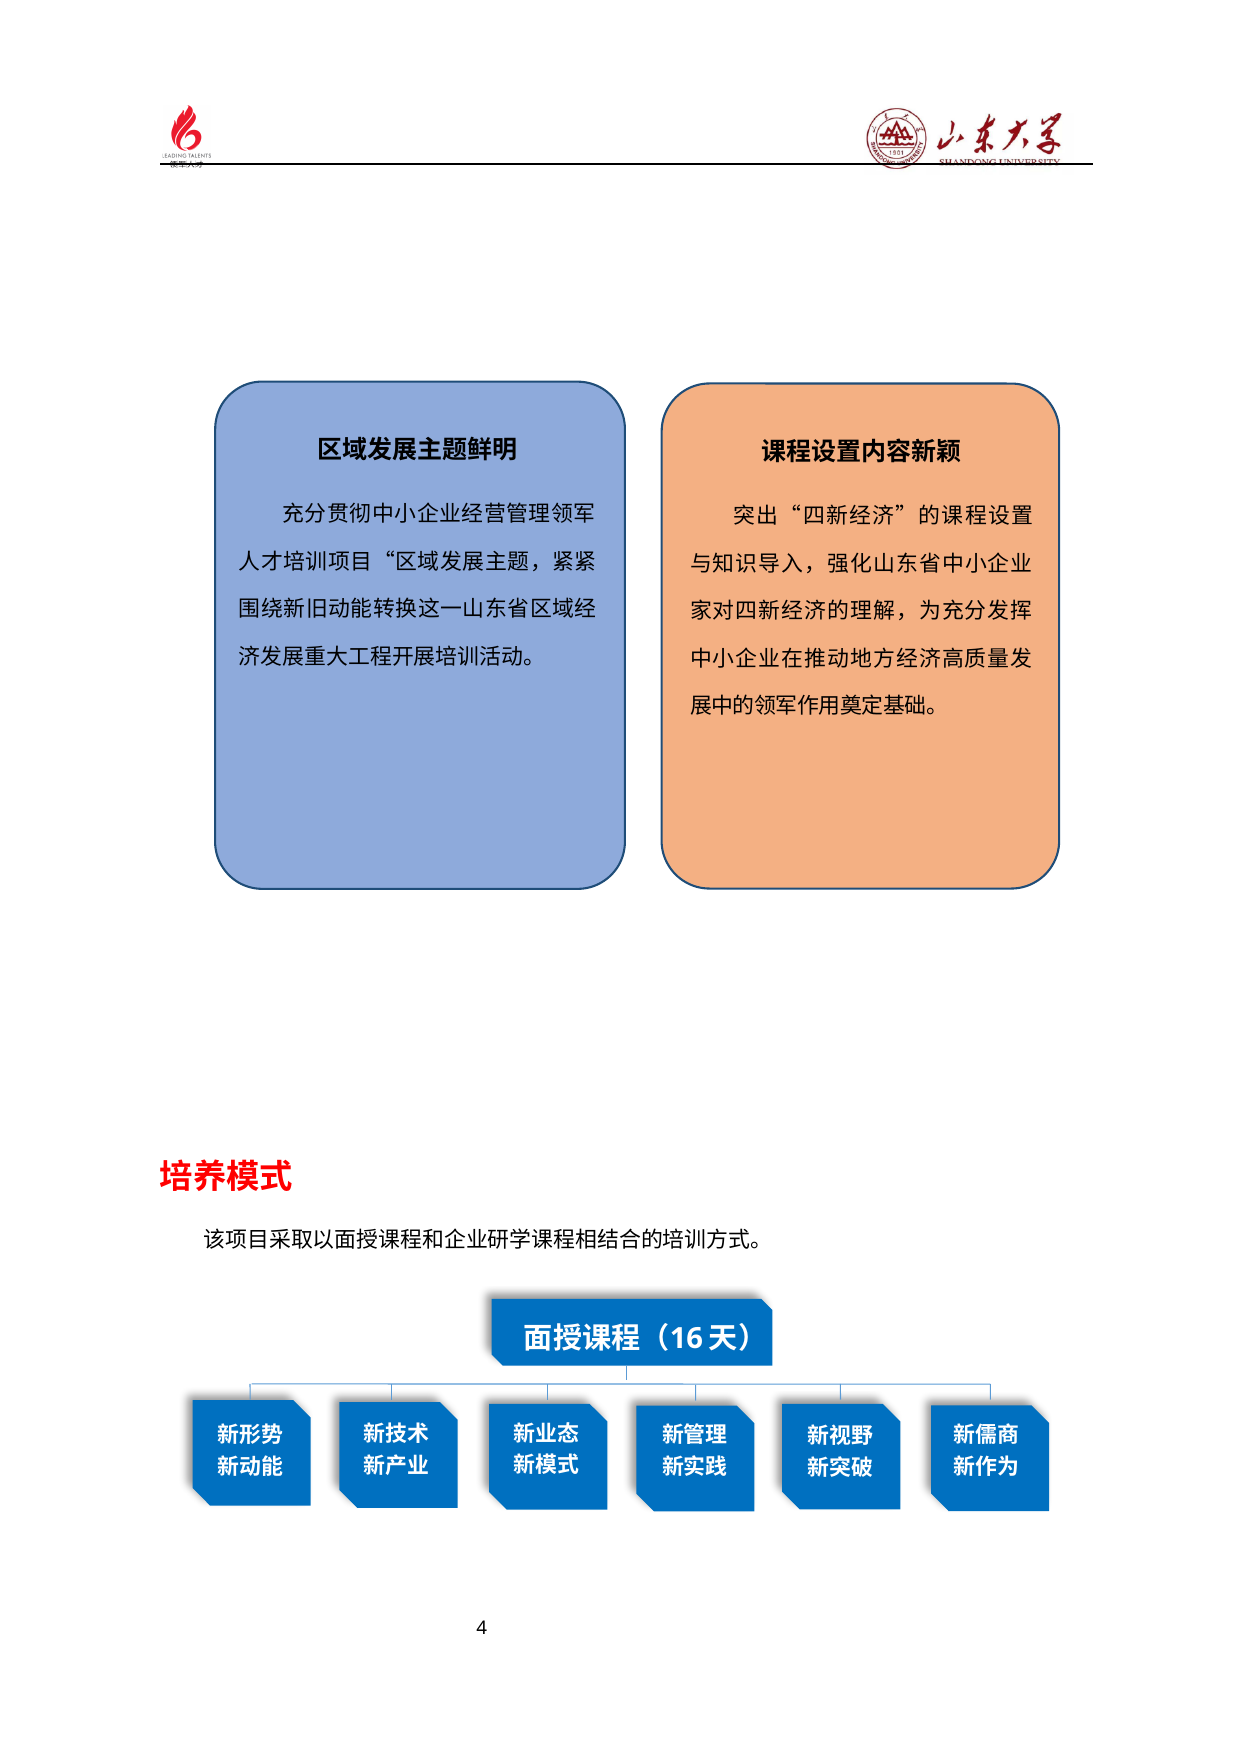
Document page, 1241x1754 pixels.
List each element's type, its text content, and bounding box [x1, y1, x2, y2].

text 面授课程（16天） [159, 1314, 1093, 1357]
text 该项目采取以面授课程和企业研学课程相结合的培训方式。 [159, 1222, 1093, 1254]
picture [856, 96, 1074, 163]
text 培养模式 [159, 1150, 1093, 1198]
picture [856, 165, 1074, 175]
picture [162, 105, 211, 163]
